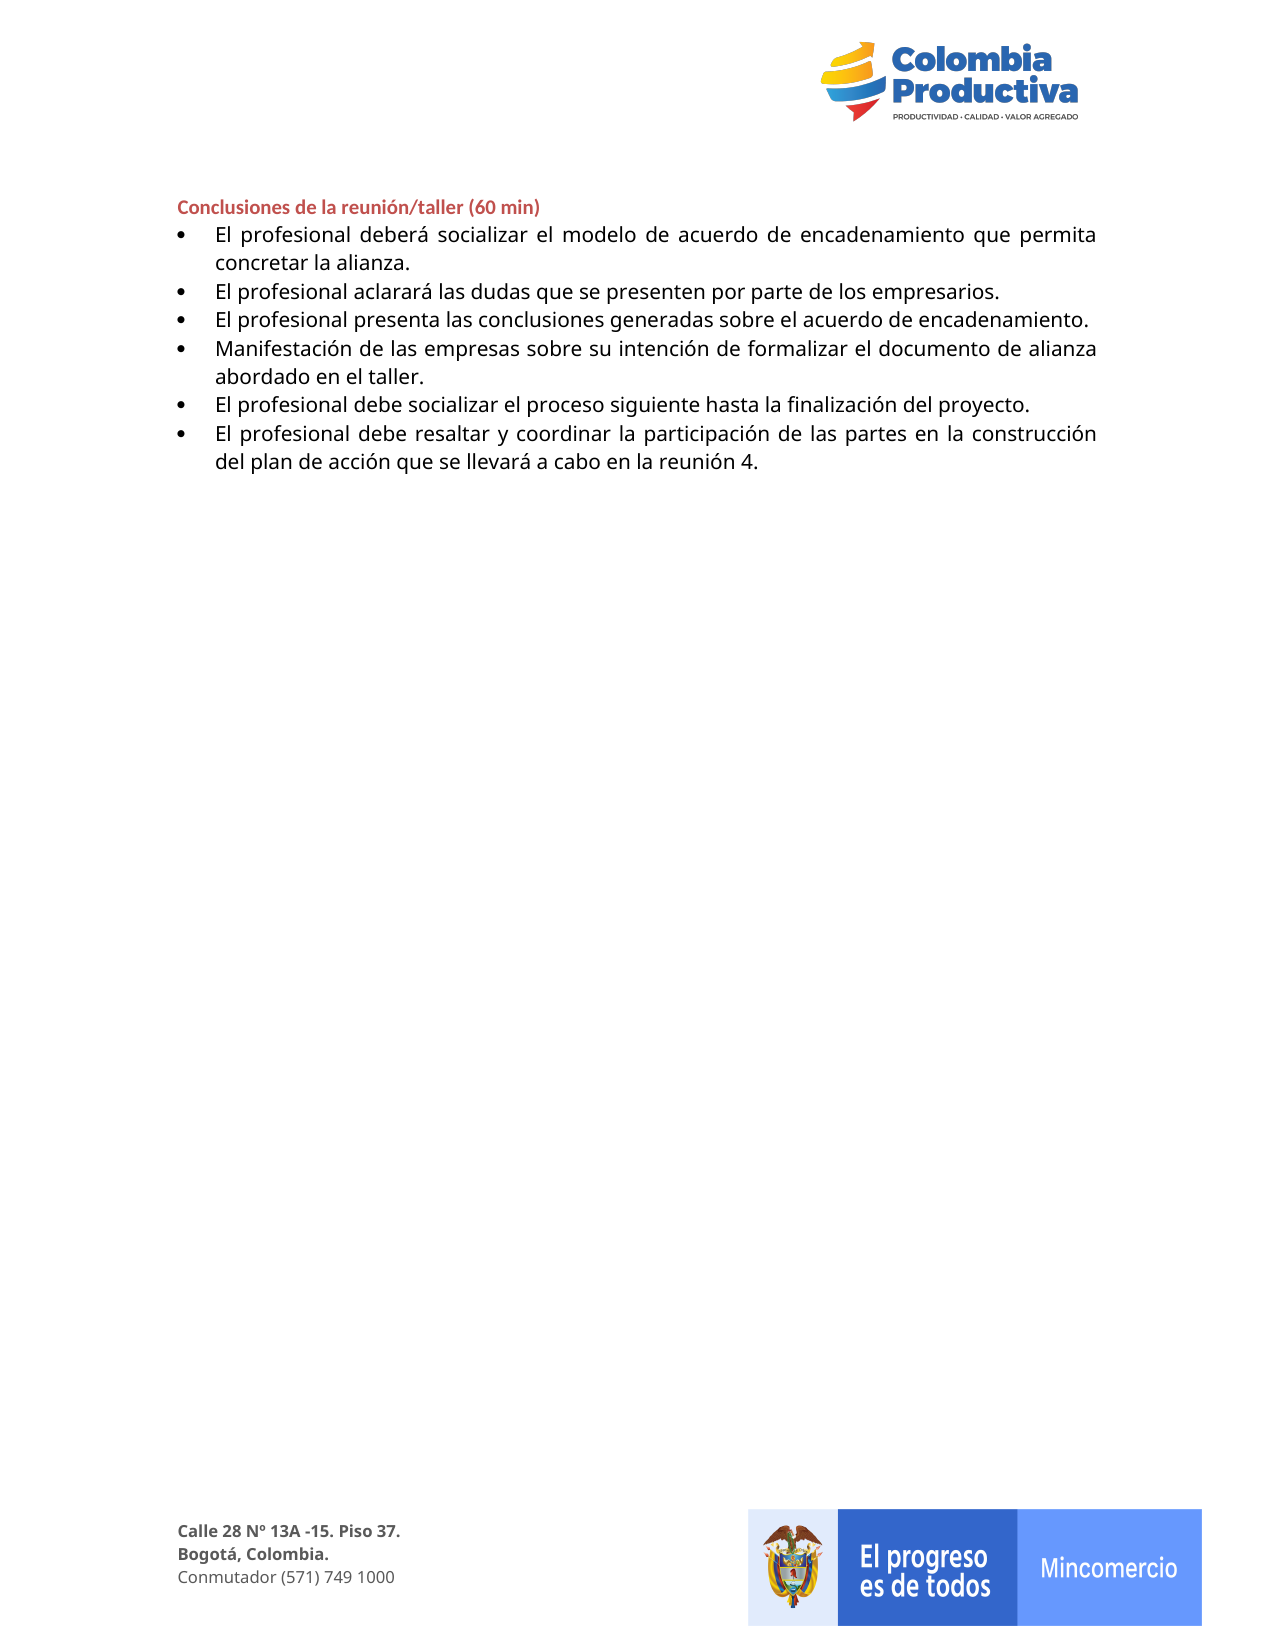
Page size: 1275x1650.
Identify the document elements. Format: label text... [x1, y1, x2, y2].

list El profesional aclarará las dudas que se presenten por parte de los empresarios. [177, 277, 1098, 305]
picture [800, 23, 1098, 140]
list Manifestación de las empresas sobre su intención de formalizar el documento de alianza abordado en el taller. [177, 334, 1098, 391]
picture [748, 1509, 1202, 1626]
list El profesional debe socializar el proceso siguiente hasta la finalización del proyecto. [177, 391, 1098, 419]
list El profesional deberá socializar el modelo de acuerdo de encadenamiento que permita concretar la alianza. [177, 220, 1098, 277]
subtitle Conclusiones de la reunión/taller (60 min) [177, 194, 1098, 220]
list El profesional debe resaltar y coordinar la participación de las partes en la construcción del plan de acción que se llevará a cabo en la reunión 4. [177, 419, 1098, 476]
list El profesional presenta las conclusiones generadas sobre el acuerdo de encadenamiento. [177, 305, 1098, 334]
